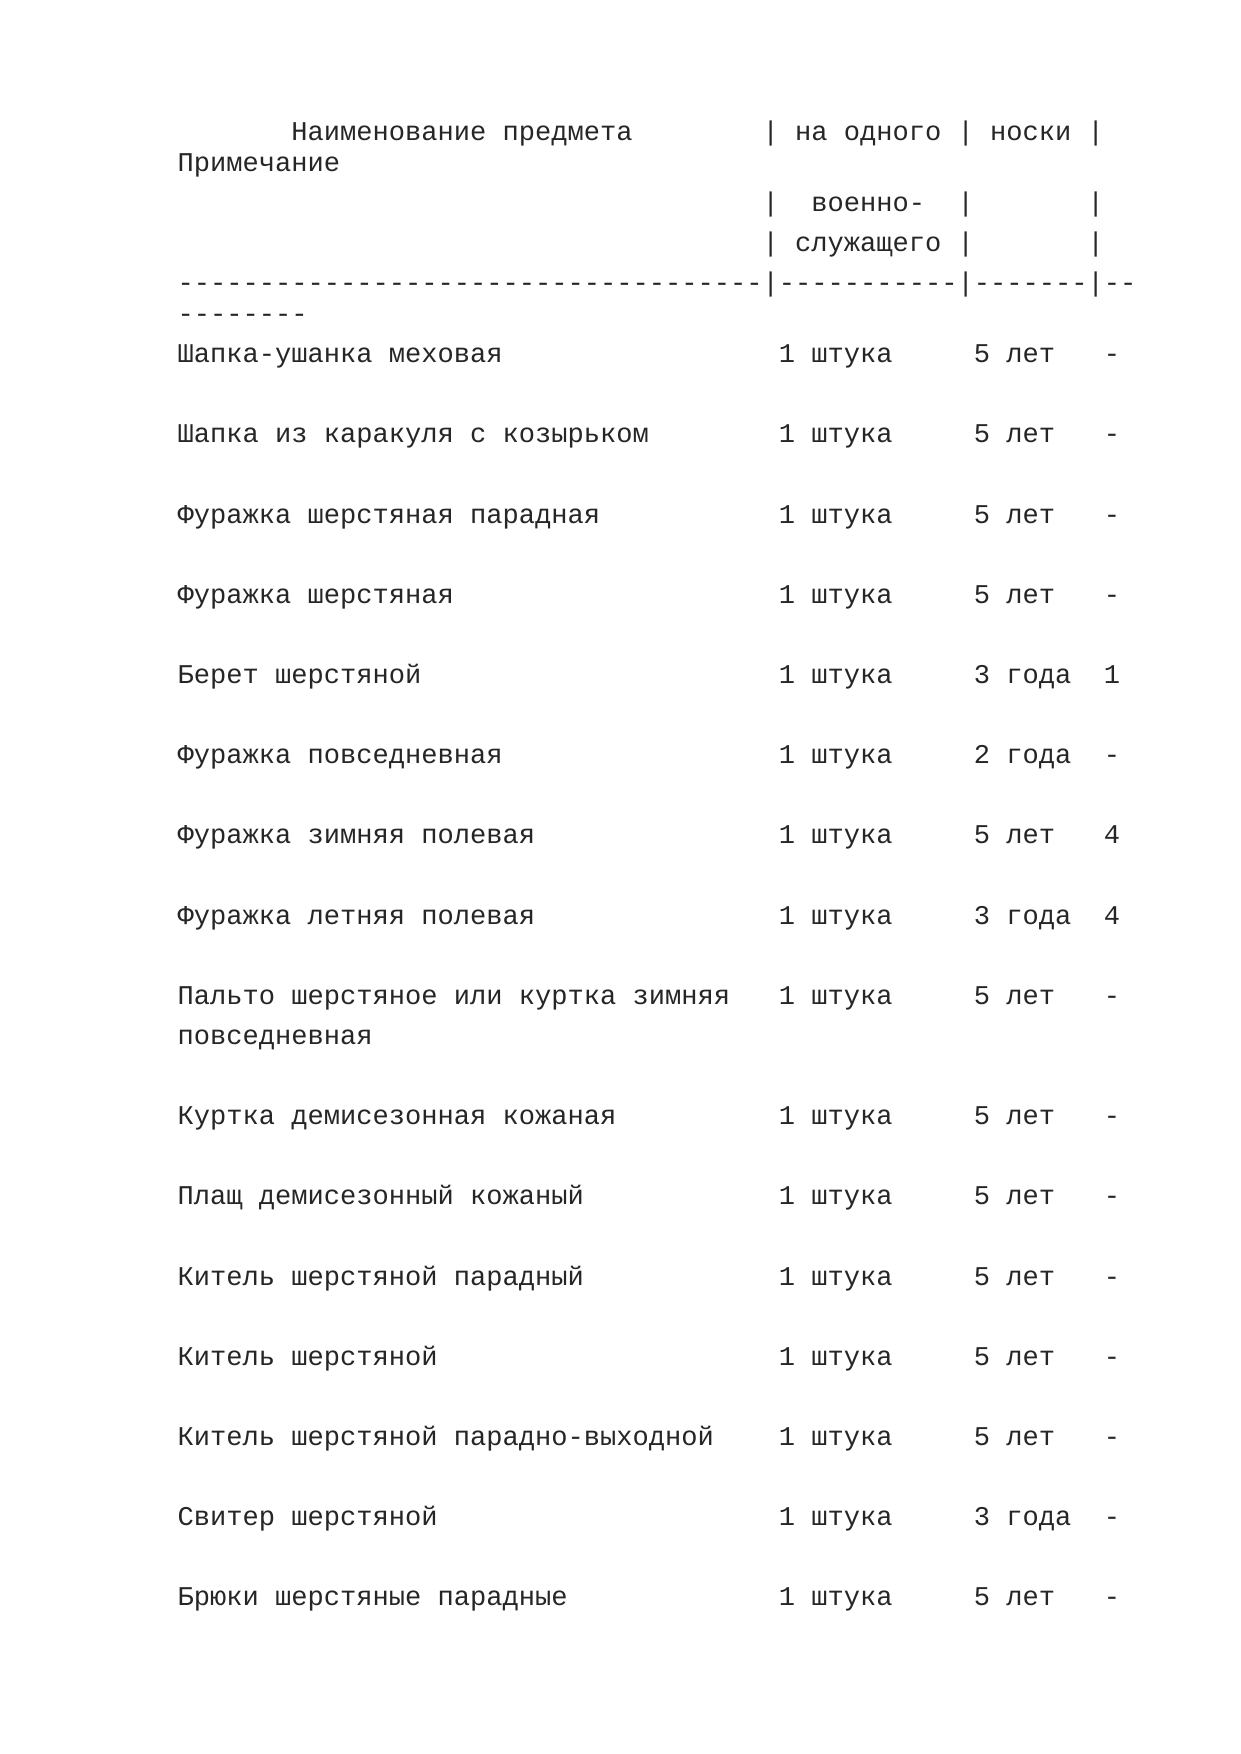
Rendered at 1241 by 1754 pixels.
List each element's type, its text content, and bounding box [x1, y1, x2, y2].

text Пальто шерстяное или куртка зимняя 1 штука 5 лет - [177, 982, 1152, 1012]
text | служащего | | [177, 229, 1152, 260]
text Фуражка повседневная 1 штука 2 года - [177, 741, 1152, 772]
text Китель шерстяной парадно-выходной 1 штука 5 лет - [177, 1423, 1152, 1453]
text Фуражка шерстяная парадная 1 штука 5 лет - [177, 500, 1152, 531]
text Шапка-ушанка меховая 1 штука 5 лет - [177, 340, 1152, 371]
text Свитер шерстяной 1 штука 3 года - [177, 1503, 1152, 1534]
text Куртка демисезонная кожаная 1 штука 5 лет - [177, 1102, 1152, 1133]
text Фуражка шерстяная 1 штука 5 лет - [177, 581, 1152, 611]
text Брюки шерстяные парадные 1 штука 5 лет - [177, 1583, 1152, 1614]
text Наименование предмета | на одного | носки |Примечание [177, 118, 1152, 179]
text Фуражка летняя полевая 1 штука 3 года 4 [177, 901, 1152, 932]
text Шапка из каракуля с козырьком 1 штука 5 лет - [177, 420, 1152, 451]
text Фуражка зимняя полевая 1 штука 5 лет 4 [177, 821, 1152, 852]
text Китель шерстяной 1 штука 5 лет - [177, 1343, 1152, 1373]
text Плащ демисезонный кожаный 1 штука 5 лет - [177, 1182, 1152, 1213]
text повседневная [177, 1022, 1152, 1052]
text Китель шерстяной парадный 1 штука 5 лет - [177, 1262, 1152, 1293]
text Берет шерстяной 1 штука 3 года 1 [177, 661, 1152, 692]
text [177, 269, 1152, 331]
text | военно- | | [177, 189, 1152, 220]
